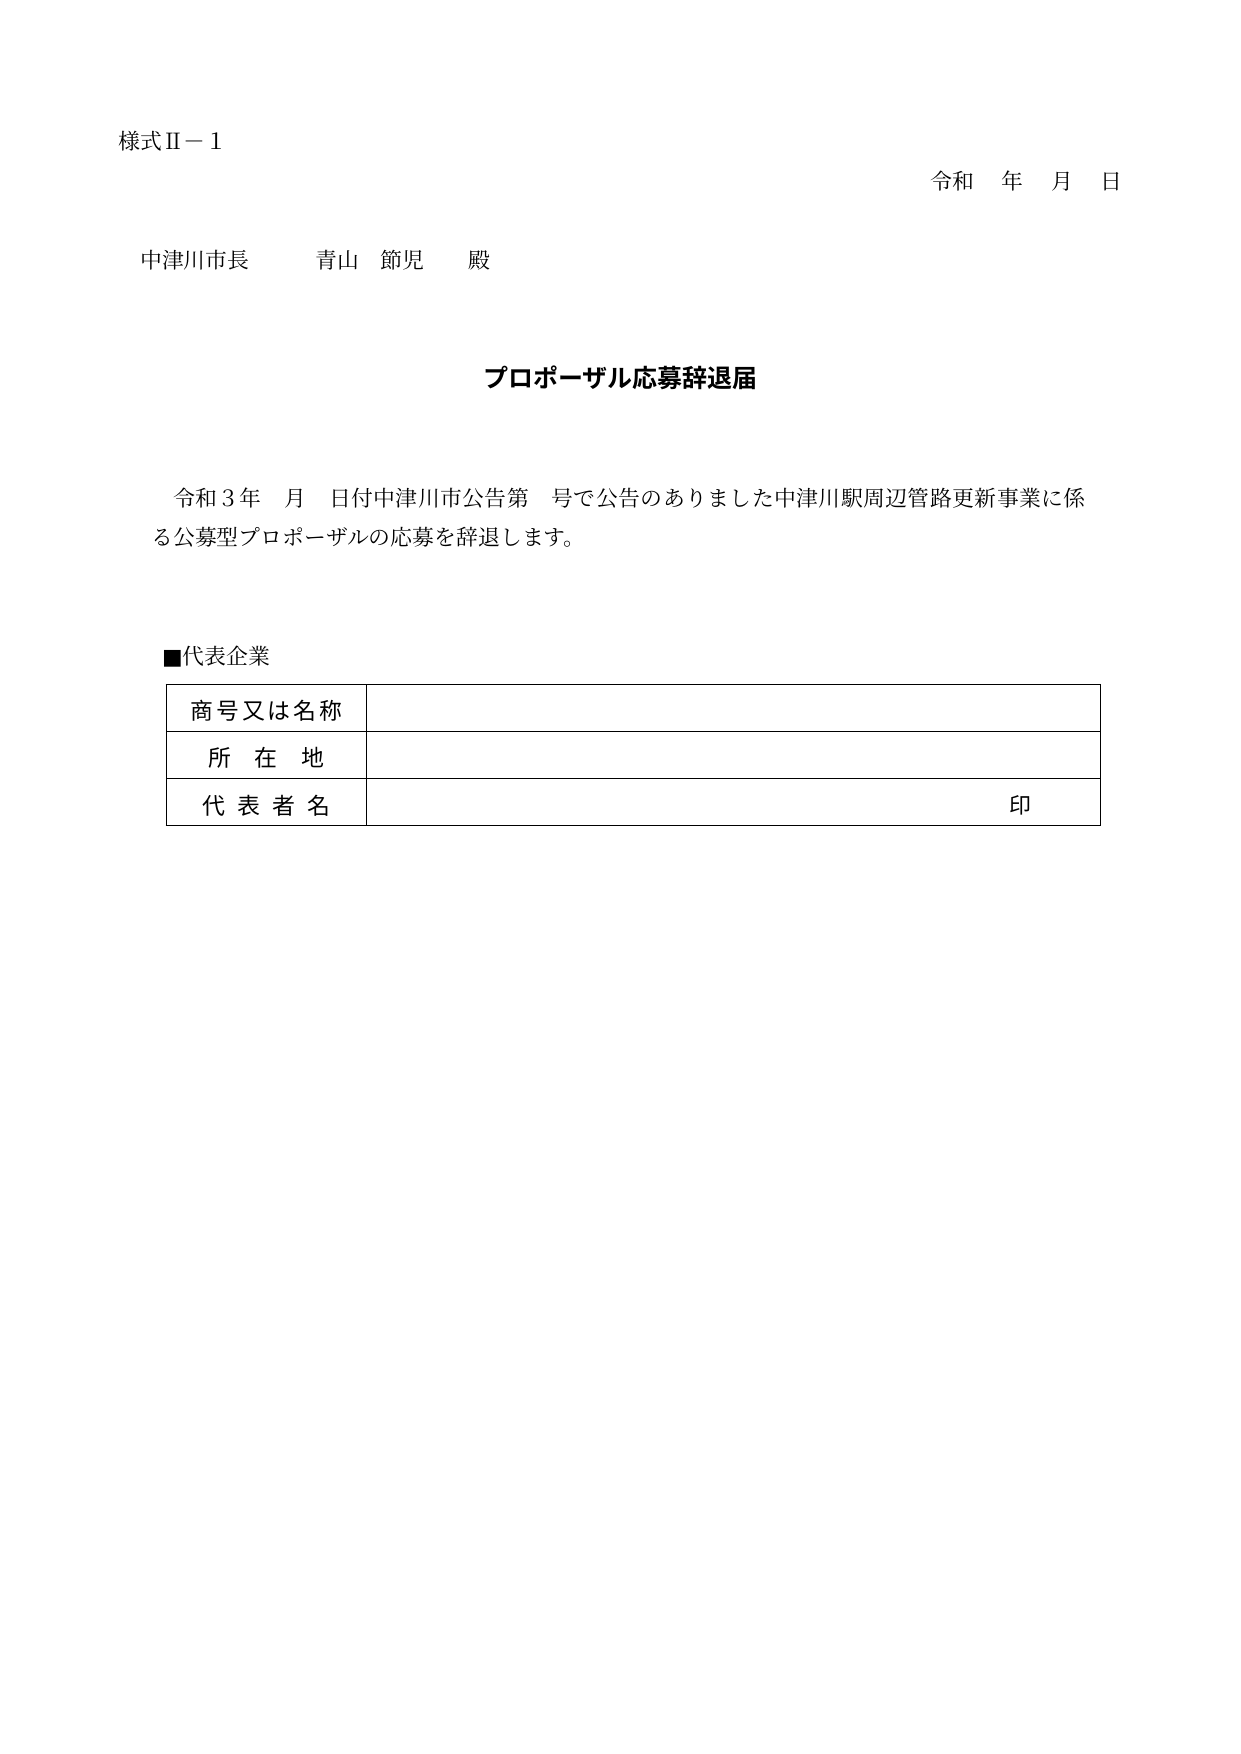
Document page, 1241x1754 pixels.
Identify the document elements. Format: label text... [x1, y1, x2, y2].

table_header [367, 685, 1100, 731]
table_header 商号又は名称 [167, 685, 366, 731]
text プロポーザル応募辞退届 [118, 356, 1122, 395]
text 令和３年 月 日付中津川市公告第 号で公告のありました中津川駅周辺管路更新事業に係る公募型プロポーザルの応募を辞退します。 [151, 474, 1089, 553]
table_cell 所在地 [167, 732, 366, 778]
text ■代表企業 [162, 633, 1122, 672]
table_cell 代表者名 [167, 779, 366, 825]
text 中津川市長 青山 節児 殿 [140, 237, 1122, 276]
table_cell 印 [367, 779, 1100, 825]
text 令和 年 月 日 [118, 158, 1122, 197]
text 様式Ⅱ－１ [118, 118, 1122, 158]
table_cell [367, 732, 1100, 778]
